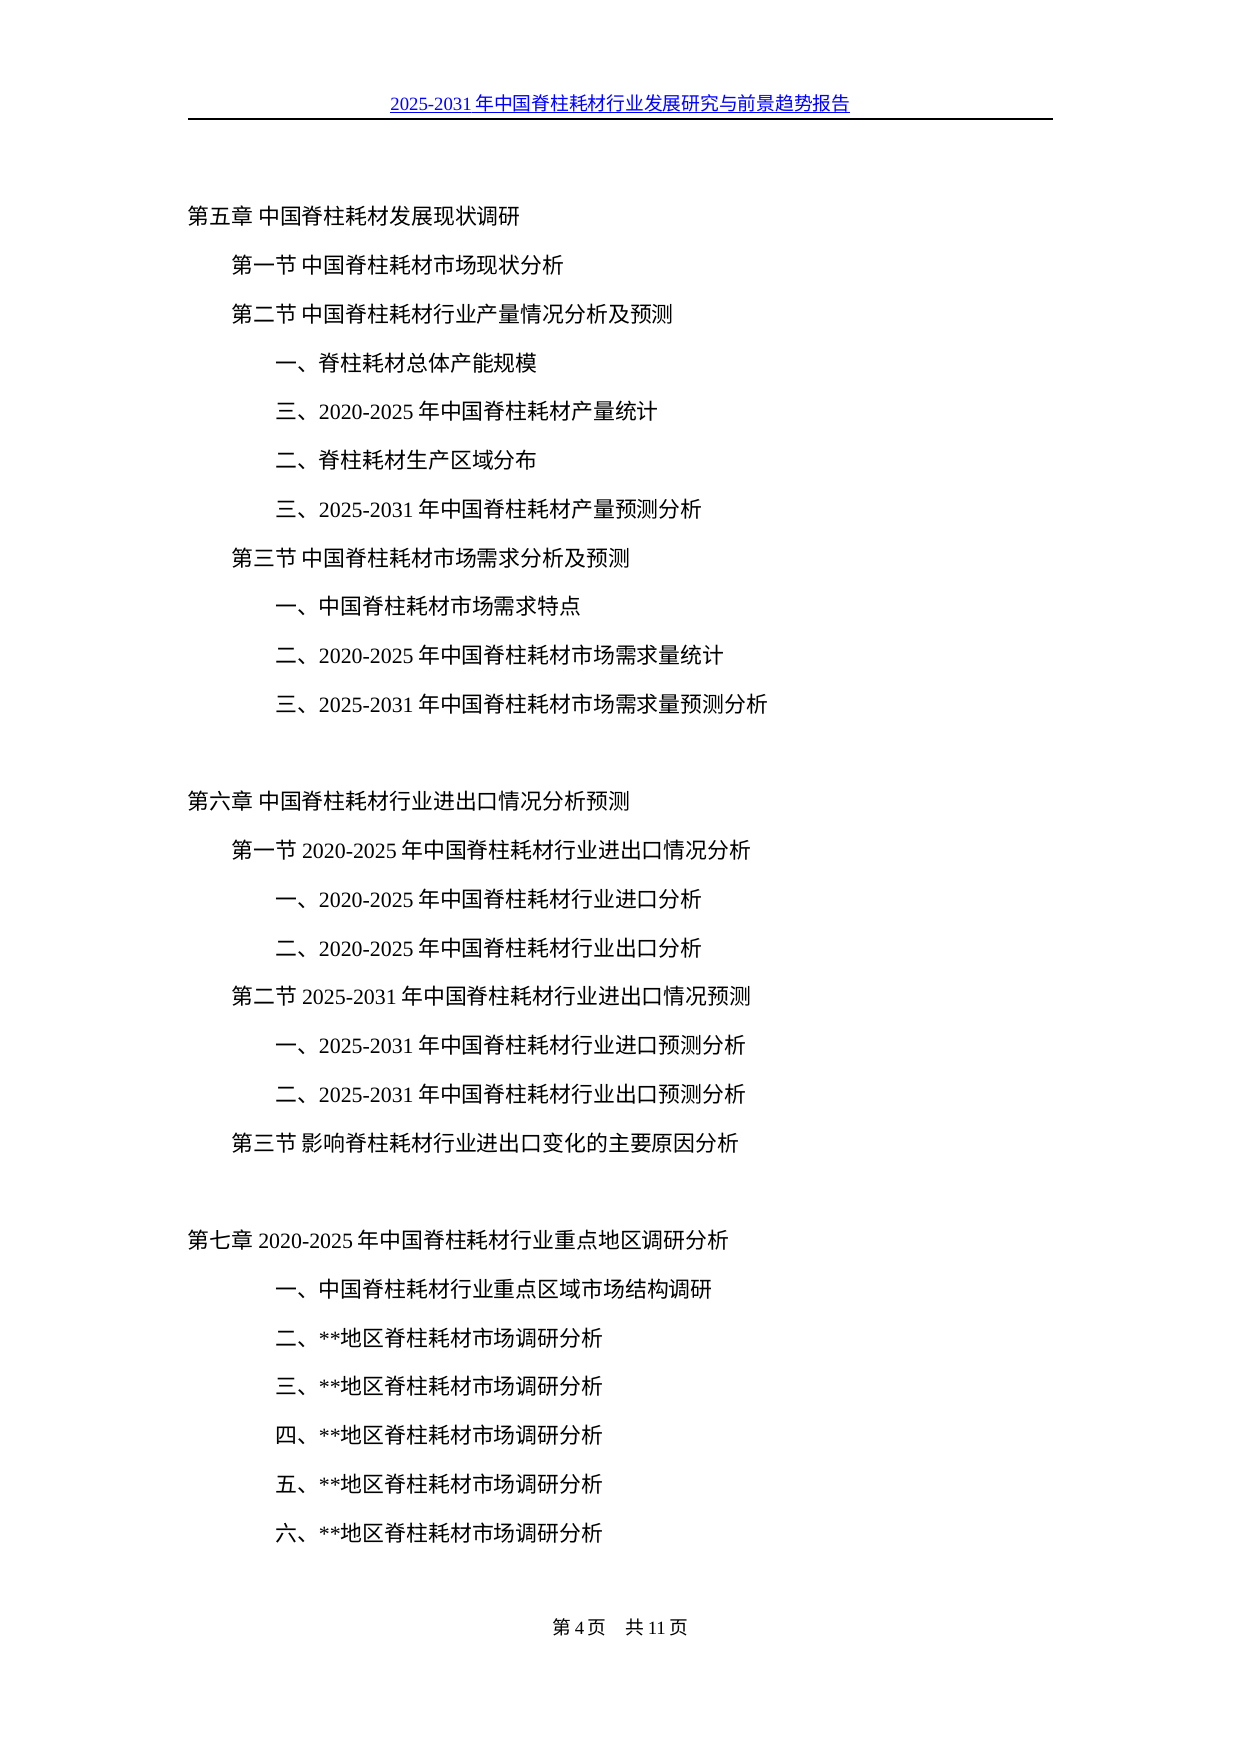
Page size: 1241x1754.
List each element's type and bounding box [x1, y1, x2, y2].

text [187, 150, 1053, 1548]
